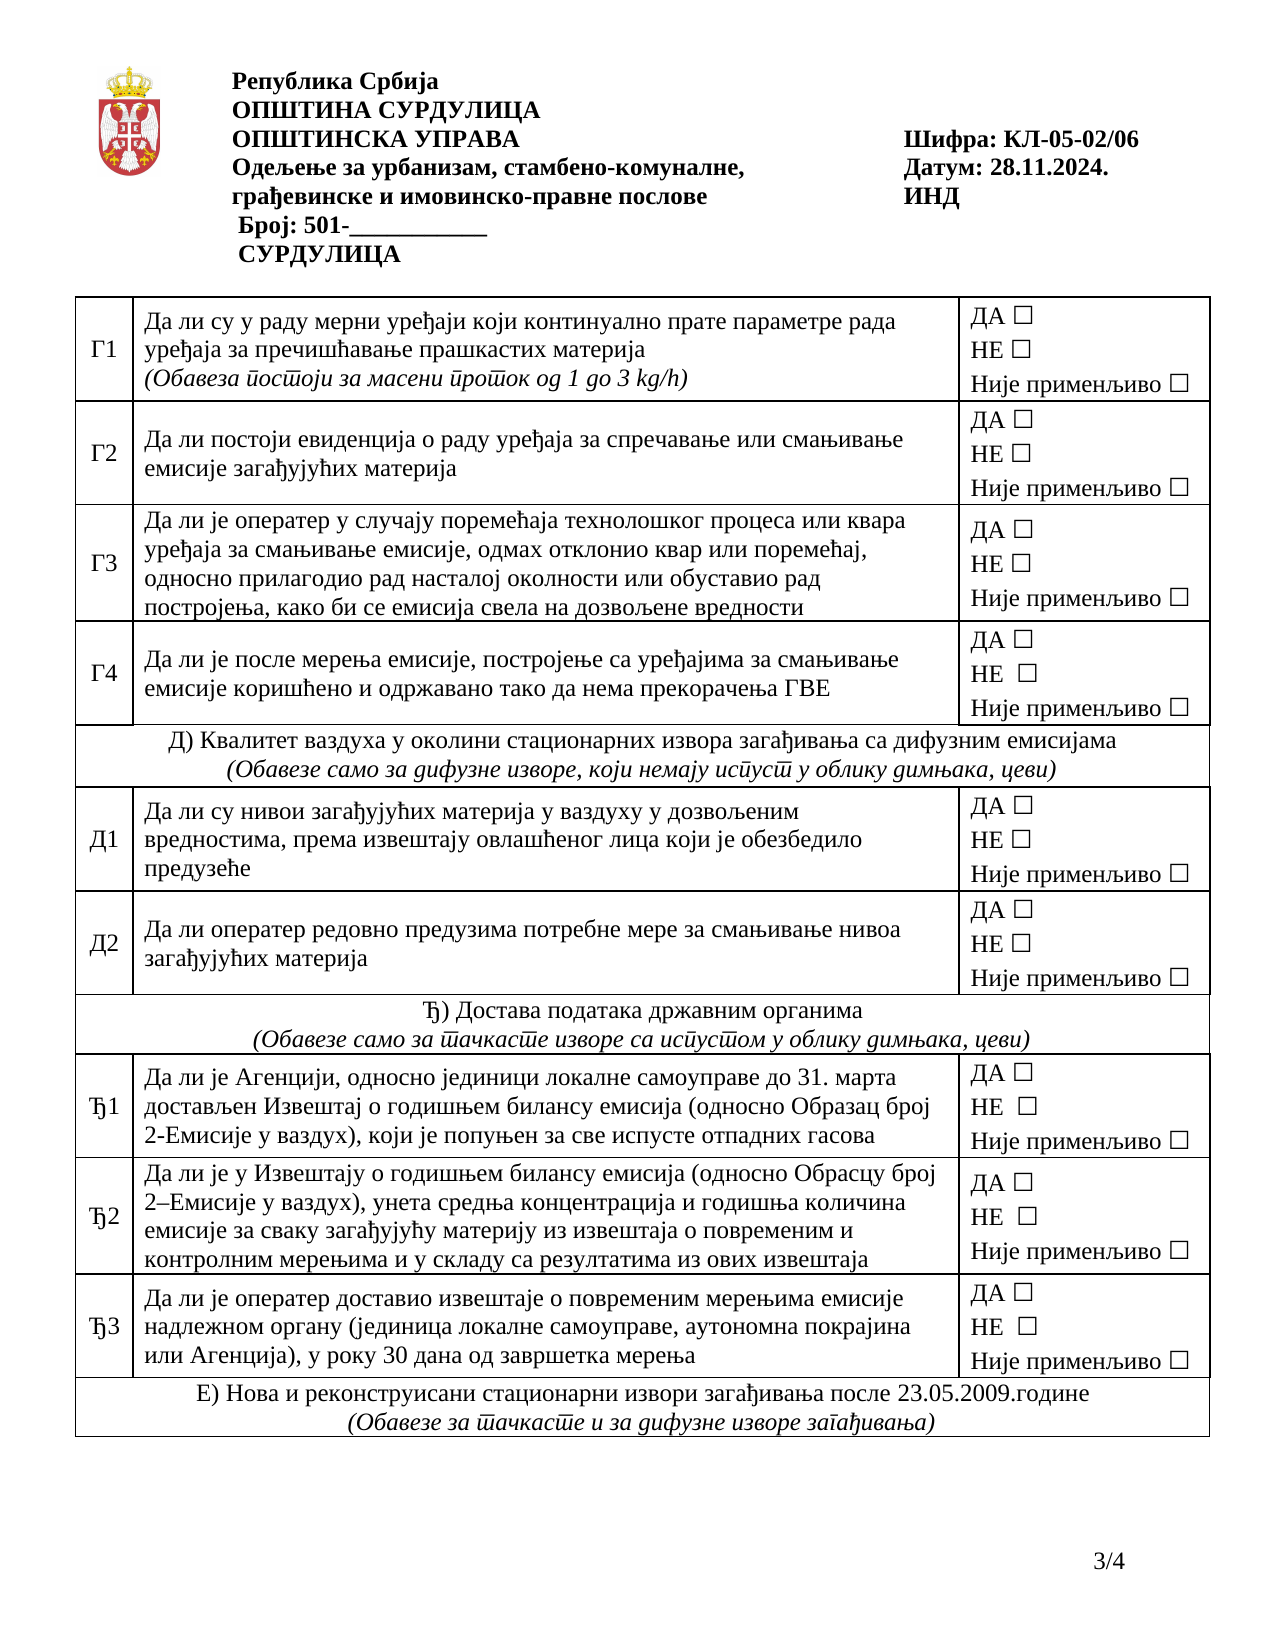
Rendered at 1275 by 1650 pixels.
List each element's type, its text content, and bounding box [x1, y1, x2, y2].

table_cell ДА НЕ Није применљиво [960, 298, 1209, 400]
table_cell Ђ3 [76, 1275, 132, 1377]
table_cell ДА НЕ Није применљиво [960, 892, 1209, 994]
table_cell ДА НЕ Није применљиво [960, 1055, 1209, 1157]
table_cell Да ли је оператер доставио извештаје о повременим мерењима емисије надлежном органу (јединица локалне самоуправе, аутономна покрајина или Агенција), у року 30 дана од завршетка мерења [134, 1275, 958, 1377]
table_cell Да ли је Агенцији, односно јединици локалне самоуправе до 31. марта достављен Извештај о годишњем билансу емисија (односно Образац број 2-Емисије у ваздух), који је попуњен за све испусте отпадних гасова [134, 1055, 958, 1157]
table_cell Да ли су у раду мерни уређаји који континуално прате параметре рада уређаја за пречишћавање прашкастих материја (Обавеза постоји за масени проток од 1 до 3 kg/h) [134, 298, 958, 400]
table_cell Г1 [76, 298, 132, 400]
table_cell ДА НЕ Није применљиво [960, 1158, 1209, 1273]
table_cell Ђ2 [76, 1158, 132, 1273]
table_cell Г4 [76, 622, 132, 724]
table_cell ДА НЕ Није применљиво [960, 1275, 1209, 1377]
table_cell Е) Нова и реконструисани стационарни извори загађивања после 23.05.2009.године (Обавезе за тачкасте и за дифузне изворе загађивања) [76, 1378, 1209, 1436]
table_cell ДА НЕ Није применљиво [960, 788, 1209, 890]
table_cell Да ли je после мерења емисије, постројење са уређајима за смањивање емисије коришћенo и одржаванo тако да нема прекорачења ГВЕ [134, 622, 958, 724]
table_cell Ђ1 [76, 1055, 132, 1157]
table_cell Г2 [76, 402, 132, 504]
table_cell Да ли је у Извештају о годишњем билансу емисија (односно Обрасцу број 2–Емисије у ваздух), унета средња концентрација и годишња количина емисије за сваку загађујућу материју из извештаја о повременим и контролним мерењима и у складу са резултатима из ових извештаја [134, 1158, 958, 1273]
table_cell ДА НЕ Није применљиво [960, 622, 1209, 724]
table_cell ДА НЕ Није применљиво ☐ [960, 505, 1209, 620]
table_cell Д2 [76, 892, 132, 994]
table_cell Да ли је оператер у случају поремећаја технолошког процеса или квара уређаја за смањивање емисије, одмах отклонио квар или поремећај, односно прилагодио рад насталој околности или обуставио рад постројења, како би се емисија свела на дозвољене вредности [134, 505, 958, 620]
table_cell Да ли оператер редовно предузима потребне мере за смањивање нивоа загађујућих материја [134, 892, 958, 994]
table_cell Да ли су нивои загађујућих материја у ваздуху у дозвољеним вредностима, према извештају овлашћеног лица који је обезбедило предузеће [134, 788, 958, 890]
table_cell Д1 [76, 788, 132, 890]
table_cell Г3 [76, 505, 132, 620]
table_cell ДА НЕ Није применљиво ☐ [960, 402, 1209, 504]
table_cell Ђ) Достава података државним органима (Обавезе само за тачкасте изворе са испустом у облику димњака, цеви) [76, 995, 1209, 1053]
table_cell Д) Квалитет ваздуха у околини стационарних извора загађивања са дифузним емисијама (Обавезе само за дифузне изворе, који немају испуст у облику димњака, цеви) [76, 725, 1209, 786]
table_cell Да ли постоји евиденција о раду уређаја за спречавање или смањивање емисије загађујућих материја [134, 402, 958, 504]
picture [97, 66, 162, 177]
